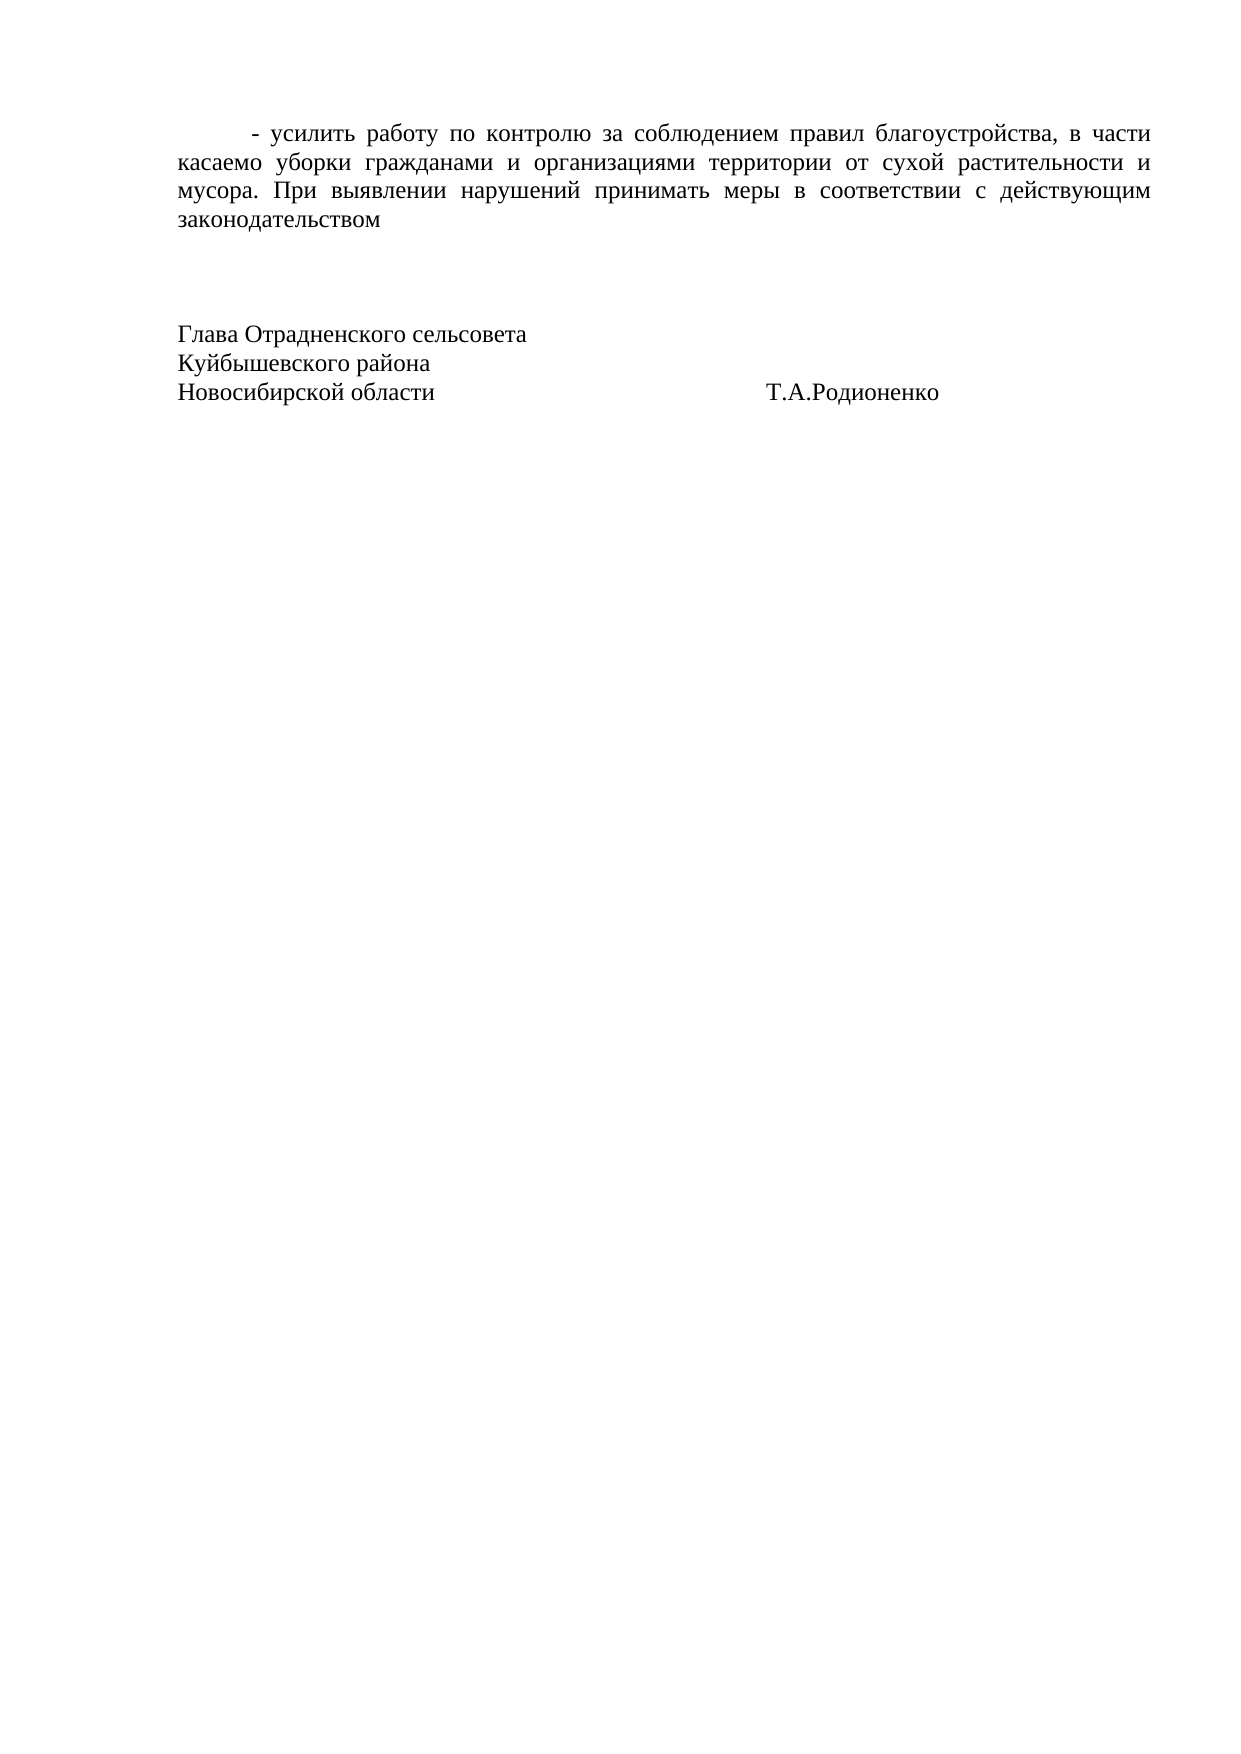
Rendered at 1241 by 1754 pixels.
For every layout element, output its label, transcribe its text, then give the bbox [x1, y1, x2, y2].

text Куйбышевского района [177, 348, 1152, 377]
text - усилить работу по контролю за соблюдением правил благоустройства, в части касаемо уборки гражданами и организациями территории от сухой растительности и мусора. При выявлении нарушений принимать меры в соответствии с действующим законодательством [177, 118, 1152, 233]
text Глава Отрадненского сельсовета [177, 319, 1152, 348]
text Новосибирской области Т.А.Родионенко [177, 377, 1152, 406]
